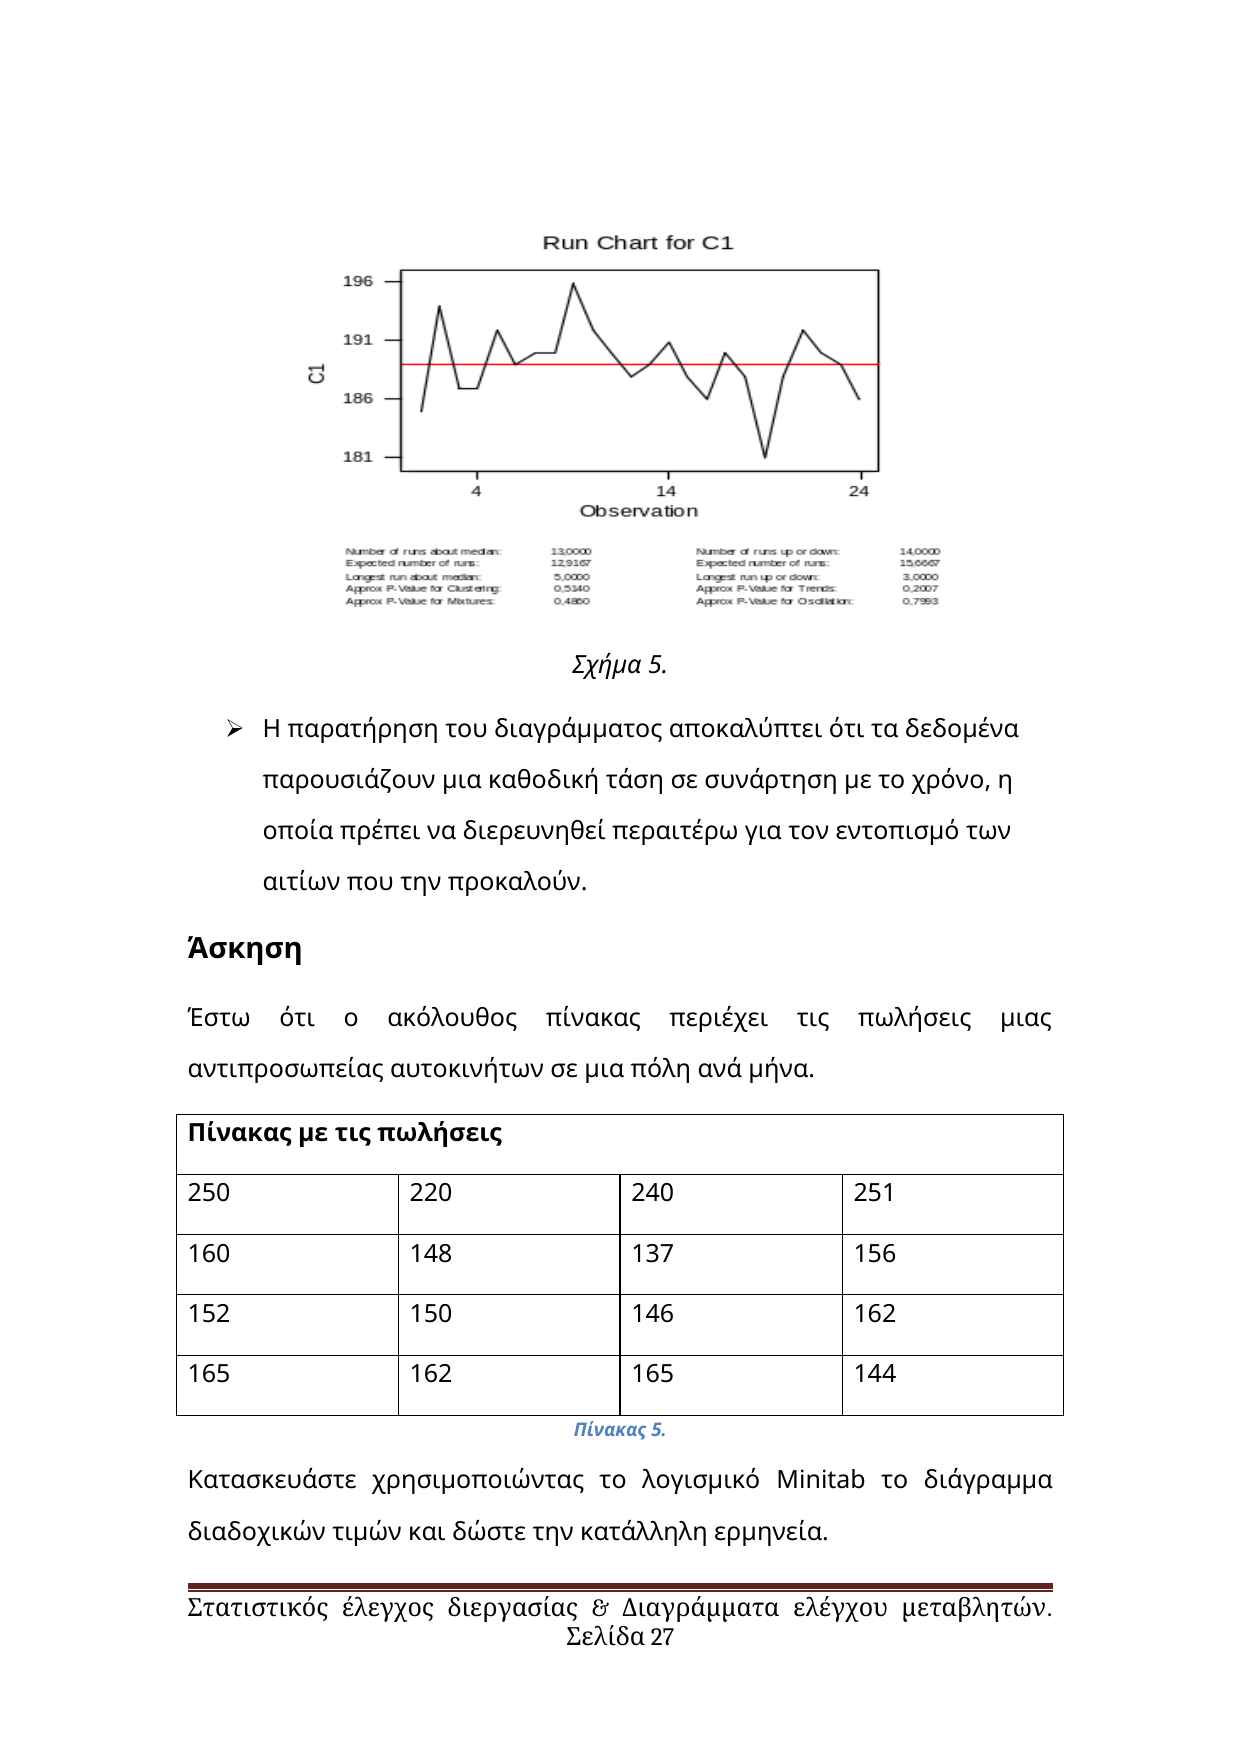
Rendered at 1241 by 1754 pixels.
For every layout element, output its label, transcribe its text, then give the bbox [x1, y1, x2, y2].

table_cell 152 [177, 1295, 398, 1354]
text Η παρατήρηση του διαγράμματος αποκαλύπτει ότι τα δεδομένα παρουσιάζουν μια καθοδική τάση σε συνάρτηση με το χρόνο, η οποία πρέπει να διερευνηθεί περαιτέρω για τον εντοπισμό των αιτίων που την προκαλούν. [225, 711, 1053, 898]
text Έστω ότι ο ακόλουθος πίνακας περιέχει τις πωλήσεις μιας αντιπροσωπείας αυτοκινήτων σε μια πόλη ανά μήνα. [187, 999, 1053, 1084]
table_cell 156 [843, 1235, 1063, 1294]
table_cell 165 [177, 1356, 398, 1415]
table_cell 146 [621, 1295, 842, 1354]
table_cell 144 [843, 1356, 1063, 1415]
table_cell 250 [177, 1175, 398, 1234]
table_cell 162 [843, 1295, 1063, 1354]
table_cell 251 [843, 1175, 1063, 1234]
table_cell 165 [621, 1356, 842, 1415]
table_cell 150 [399, 1295, 619, 1354]
table_cell 160 [177, 1235, 398, 1294]
text Κατασκευάστε χρησιμοποιώντας το λογισμικό Minitab το διάγραμμα διαδοχικών τιμών και δώστε την κατάλληλη ερμηνεία. [187, 1462, 1053, 1547]
table_header Πίνακας με τις πωλήσεις [177, 1115, 1063, 1174]
text Πίνακας 5. [187, 1416, 1053, 1441]
table_cell 240 [621, 1175, 842, 1234]
table_cell 137 [621, 1235, 842, 1294]
table_cell 220 [399, 1175, 619, 1234]
table_cell 148 [399, 1235, 619, 1294]
text Σχήμα 5. [187, 210, 1053, 681]
text Άσκηση [187, 927, 1053, 967]
table_cell 162 [399, 1356, 619, 1415]
